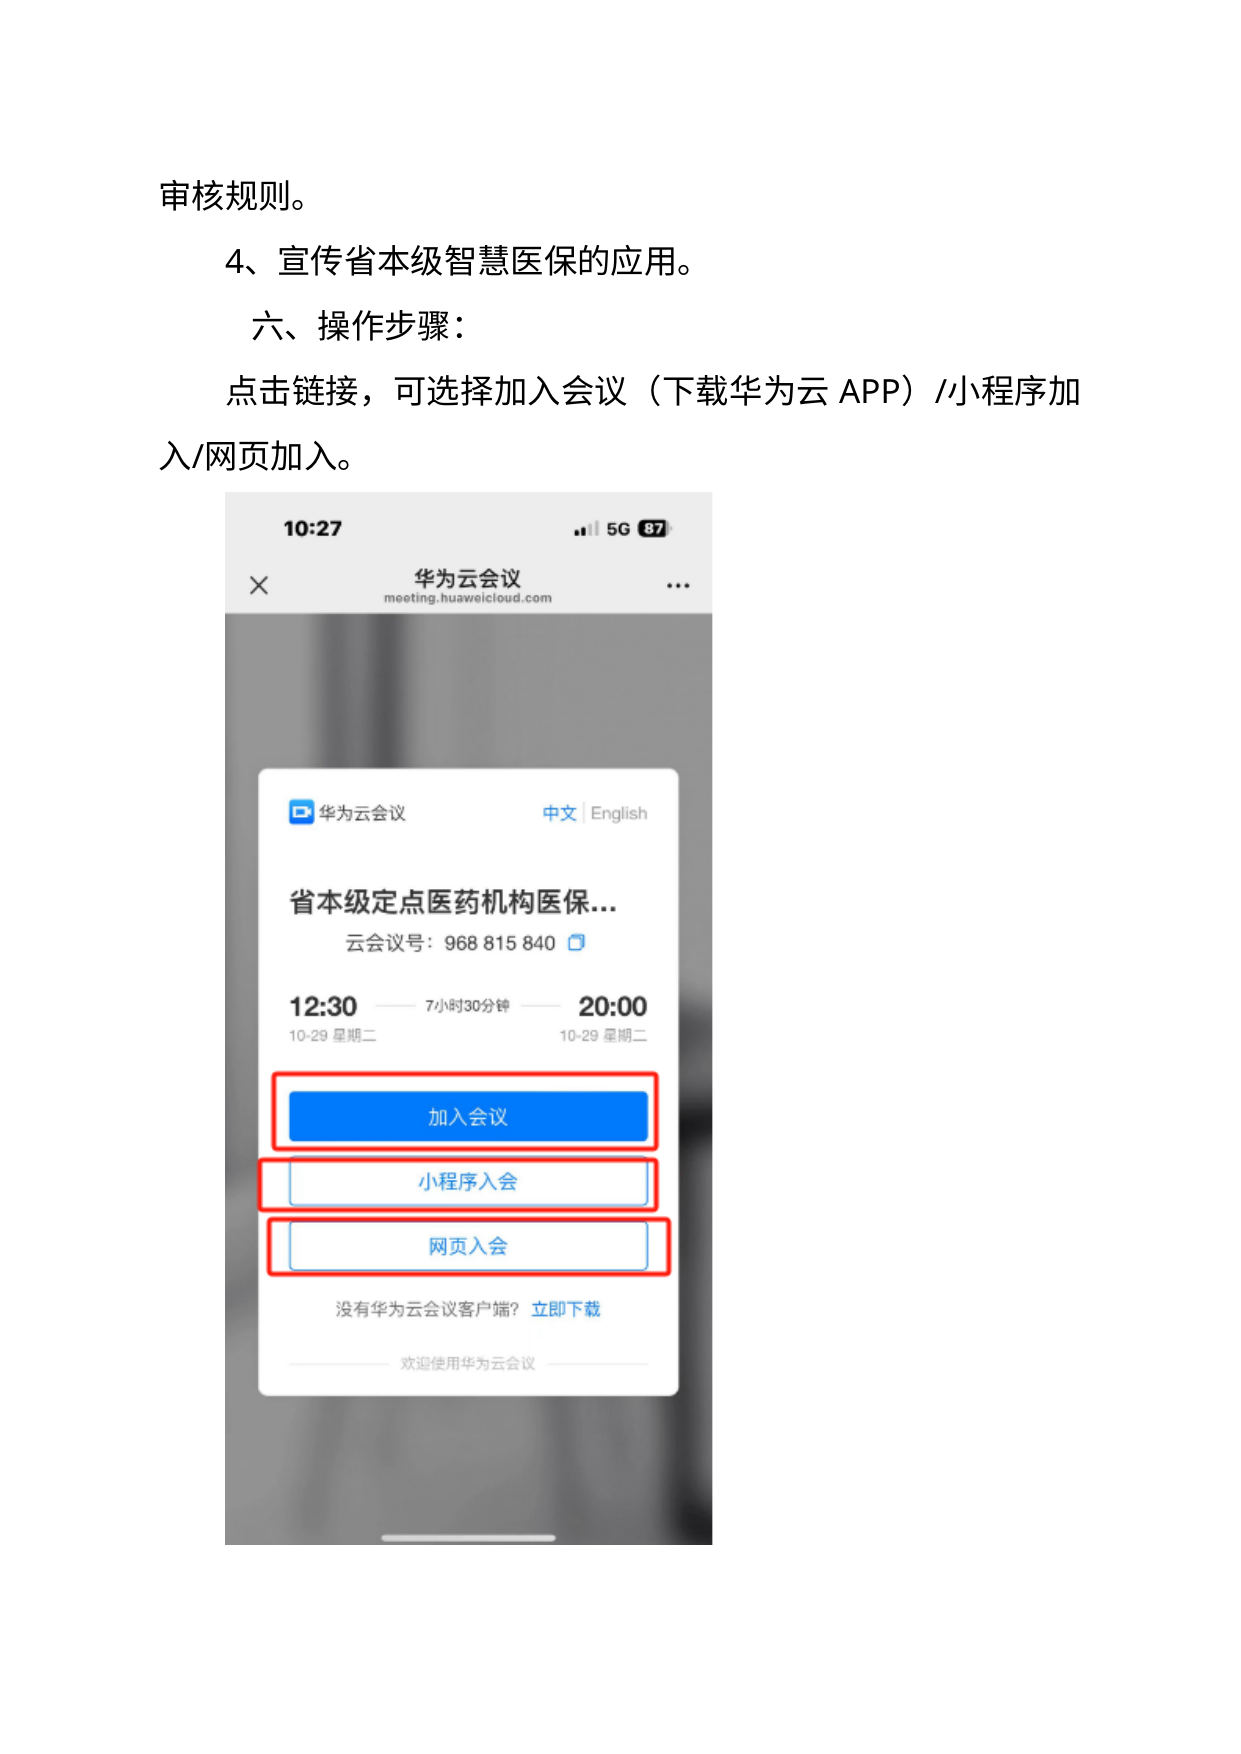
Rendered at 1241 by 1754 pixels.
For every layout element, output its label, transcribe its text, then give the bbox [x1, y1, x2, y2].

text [158, 162, 1082, 227]
text 4、宣传省本级智慧医保的应用。 [158, 227, 1082, 292]
text 点击链接，可选择加入会议（下载华为云APP）/小程序加入/网页加入。 [158, 357, 1082, 487]
text 六、操作步骤： [158, 292, 1082, 357]
picture [225, 487, 713, 1545]
